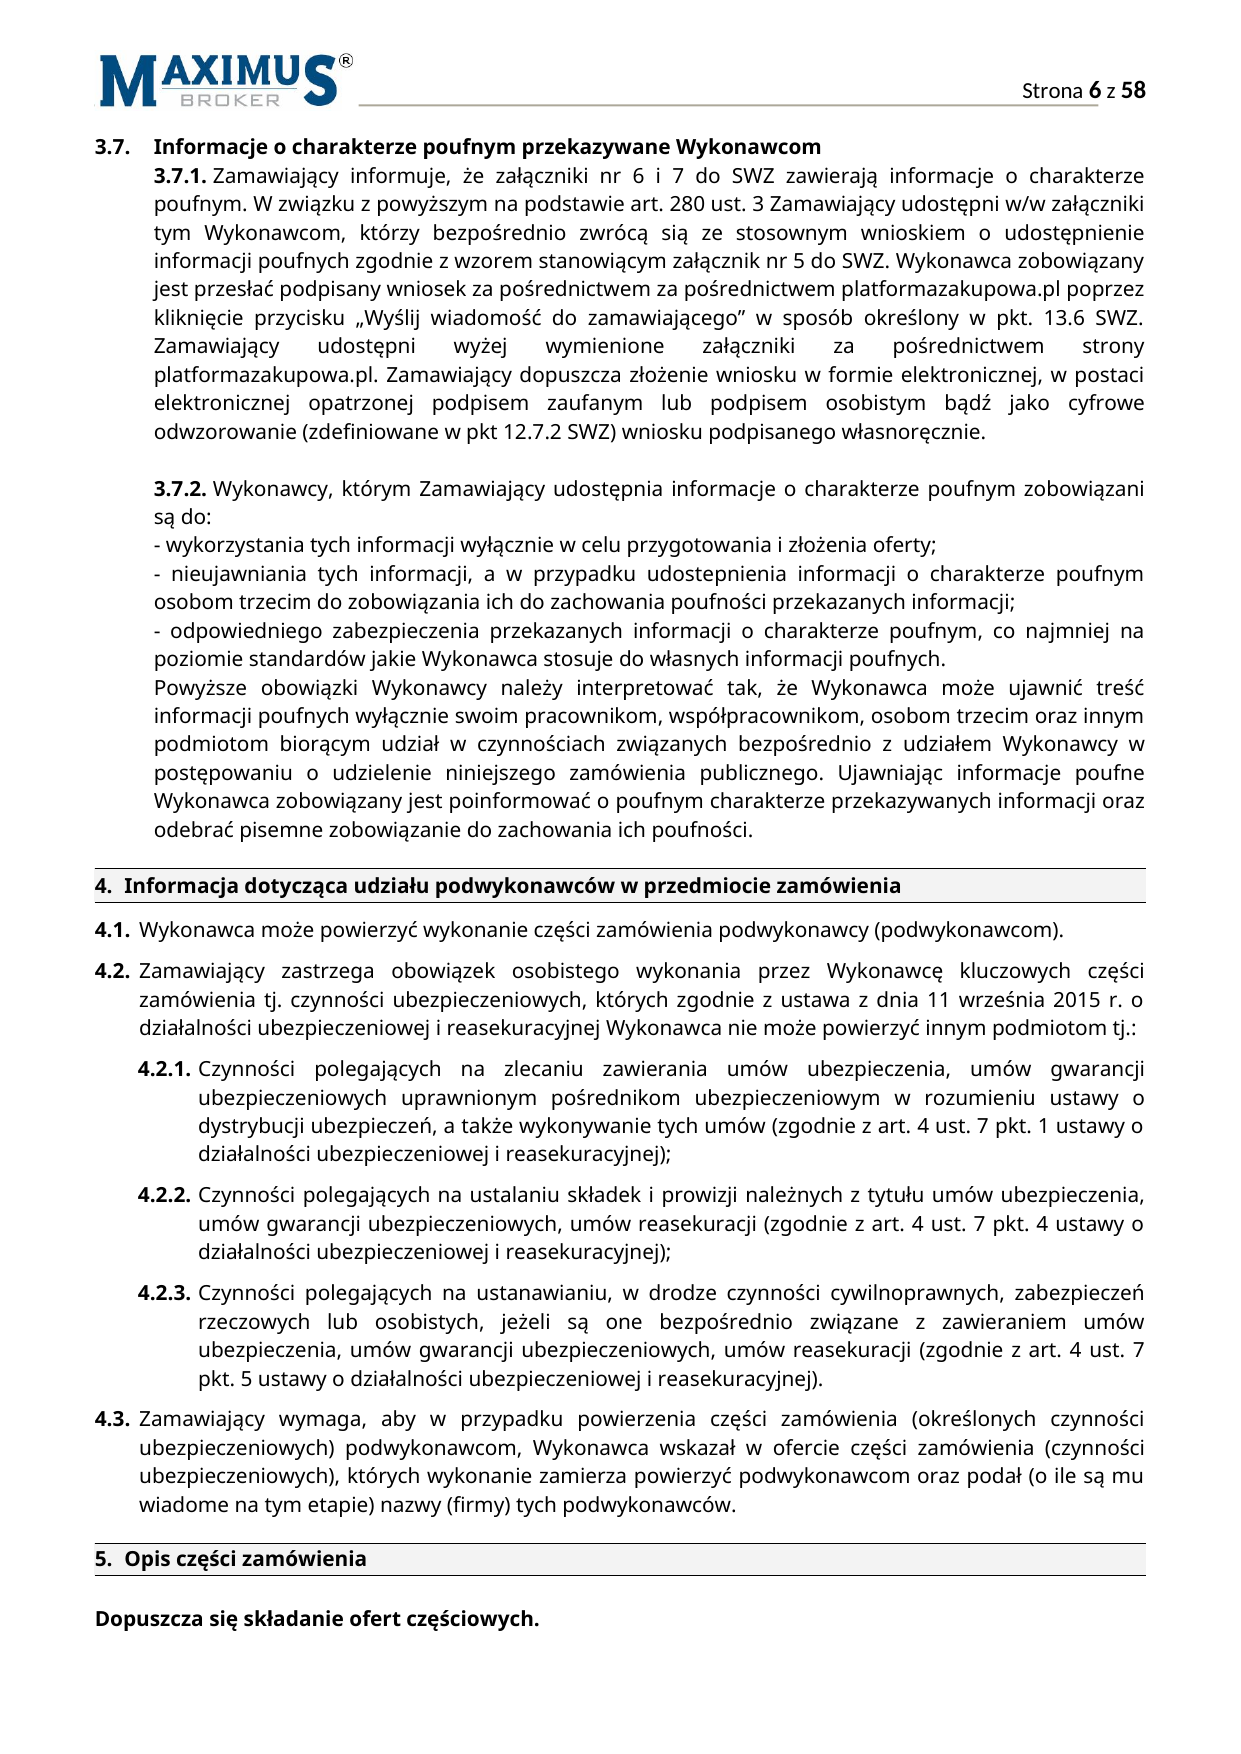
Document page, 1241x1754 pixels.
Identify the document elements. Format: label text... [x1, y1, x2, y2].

list Powyższe obowiązki Wykonawcy należy interpretować tak, że Wykonawca może ujawnić treść informacji poufnych wyłącznie swoim pracownikom, współpracownikom, osobom trzecim oraz innym podmiotom biorącym udział w czynnościach związanych bezpośrednio z udziałem Wykonawcy w postępowaniu o udzielenie niniejszego zamówienia publicznego. Ujawniając informacje poufne Wykonawca zobowiązany jest poinformować o poufnym charakterze przekazywanych informacji oraz odebrać pisemne zobowiązanie do zachowania ich poufności. [153, 673, 1146, 843]
list - nieujawniania tych informacji, a w przypadku udostepnienia informacji o charakterze poufnym osobom trzecim do zobowiązania ich do zachowania poufności przekazanych informacji; [153, 559, 1146, 616]
list - odpowiedniego zabezpieczenia przekazanych informacji o charakterze poufnym, co najmniej na poziomie standardów jakie Wykonawca stosuje do własnych informacji poufnych. [153, 616, 1146, 673]
list Zamawiający informuje, że załączniki nr 6 i 7 do SWZ zawierają informacje o charakterze poufnym. W związku z powyższym na podstawie art. 280 ust. 3 Zamawiający udostępni w/w załączniki tym Wykonawcom, którzy bezpośrednio zwrócą sią ze stosownym wnioskiem o udostępnienie informacji poufnych zgodnie z wzorem stanowiącym załącznik nr 5 do SWZ. Wykonawca zobowiązany jest przesłać podpisany wniosek za pośrednictwem za pośrednictwem platformazakupowa.pl poprzez kliknięcie przycisku „Wyślij wiadomość do zamawiającego” w sposób określony w pkt. 13.6 SWZ. Zamawiający udostępni wyżej wymienione załączniki za pośrednictwem strony platformazakupowa.pl. Zamawiający dopuszcza złożenie wniosku w formie elektronicznej, w postaci elektronicznej opatrzonej podpisem zaufanym lub podpisem osobistym bądź jako cyfrowe odwzorowanie (zdefiniowane w pkt 12.7.2 SWZ) wniosku podpisanego własnoręcznie. [153, 161, 1146, 445]
list Zamawiający wymaga, aby w przypadku powierzenia części zamówienia (określonych czynności ubezpieczeniowych) podwykonawcom, Wykonawca wskazał w ofercie części zamówienia (czynności ubezpieczeniowych), których wykonanie zamierza powierzyć podwykonawcom oraz podał (o ile są mu wiadome na tym etapie) nazwy (firmy) tych podwykonawców. [94, 1404, 1146, 1518]
list Wykonawca może powierzyć wykonanie części zamówienia podwykonawcy (podwykonawcom). [94, 916, 1146, 944]
list Informacje o charakterze poufnym przekazywane Wykonawcom [94, 132, 1146, 161]
text Dopuszcza się składanie ofert częściowych. [94, 1604, 1146, 1633]
list Czynności polegających na zlecaniu zawierania umów ubezpieczenia, umów gwarancji ubezpieczeniowych uprawnionym pośrednikom ubezpieczeniowym w rozumieniu ustawy o dystrybucji ubezpieczeń, a także wykonywanie tych umów (zgodnie z art. 4 ust. 7 pkt. 1 ustawy o działalności ubezpieczeniowej i reasekuracyjnej); [138, 1054, 1146, 1168]
list Czynności polegających na ustanawianiu, w drodze czynności cywilnoprawnych, zabezpieczeń rzeczowych lub osobistych, jeżeli są one bezpośrednio związane z zawieraniem umów ubezpieczenia, umów gwarancji ubezpieczeniowych, umów reasekuracji (zgodnie z art. 4 ust. 7 pkt. 5 ustawy o działalności ubezpieczeniowej i reasekuracyjnej). [138, 1278, 1146, 1392]
list Wykonawcy, którym Zamawiający udostępnia informacje o charakterze poufnym zobowiązani są do: [153, 474, 1146, 531]
list - wykorzystania tych informacji wyłącznie w celu przygotowania i złożenia oferty; [153, 531, 1146, 559]
subtitle Informacja dotycząca udziału podwykonawców w przedmiocie zamówienia [94, 869, 1146, 903]
subtitle Opis części zamówienia [94, 1544, 1146, 1576]
picture [94, 50, 359, 111]
list Zamawiający zastrzega obowiązek osobistego wykonania przez Wykonawcę kluczowych części zamówienia tj. czynności ubezpieczeniowych, których zgodnie z ustawa z dnia 11 września 2015 r. o działalności ubezpieczeniowej i reasekuracyjnej Wykonawca nie może powierzyć innym podmiotom tj.: [94, 956, 1146, 1042]
list Czynności polegających na ustalaniu składek i prowizji należnych z tytułu umów ubezpieczenia, umów gwarancji ubezpieczeniowych, umów reasekuracji (zgodnie z art. 4 ust. 7 pkt. 4 ustawy o działalności ubezpieczeniowej i reasekuracyjnej); [138, 1181, 1146, 1266]
